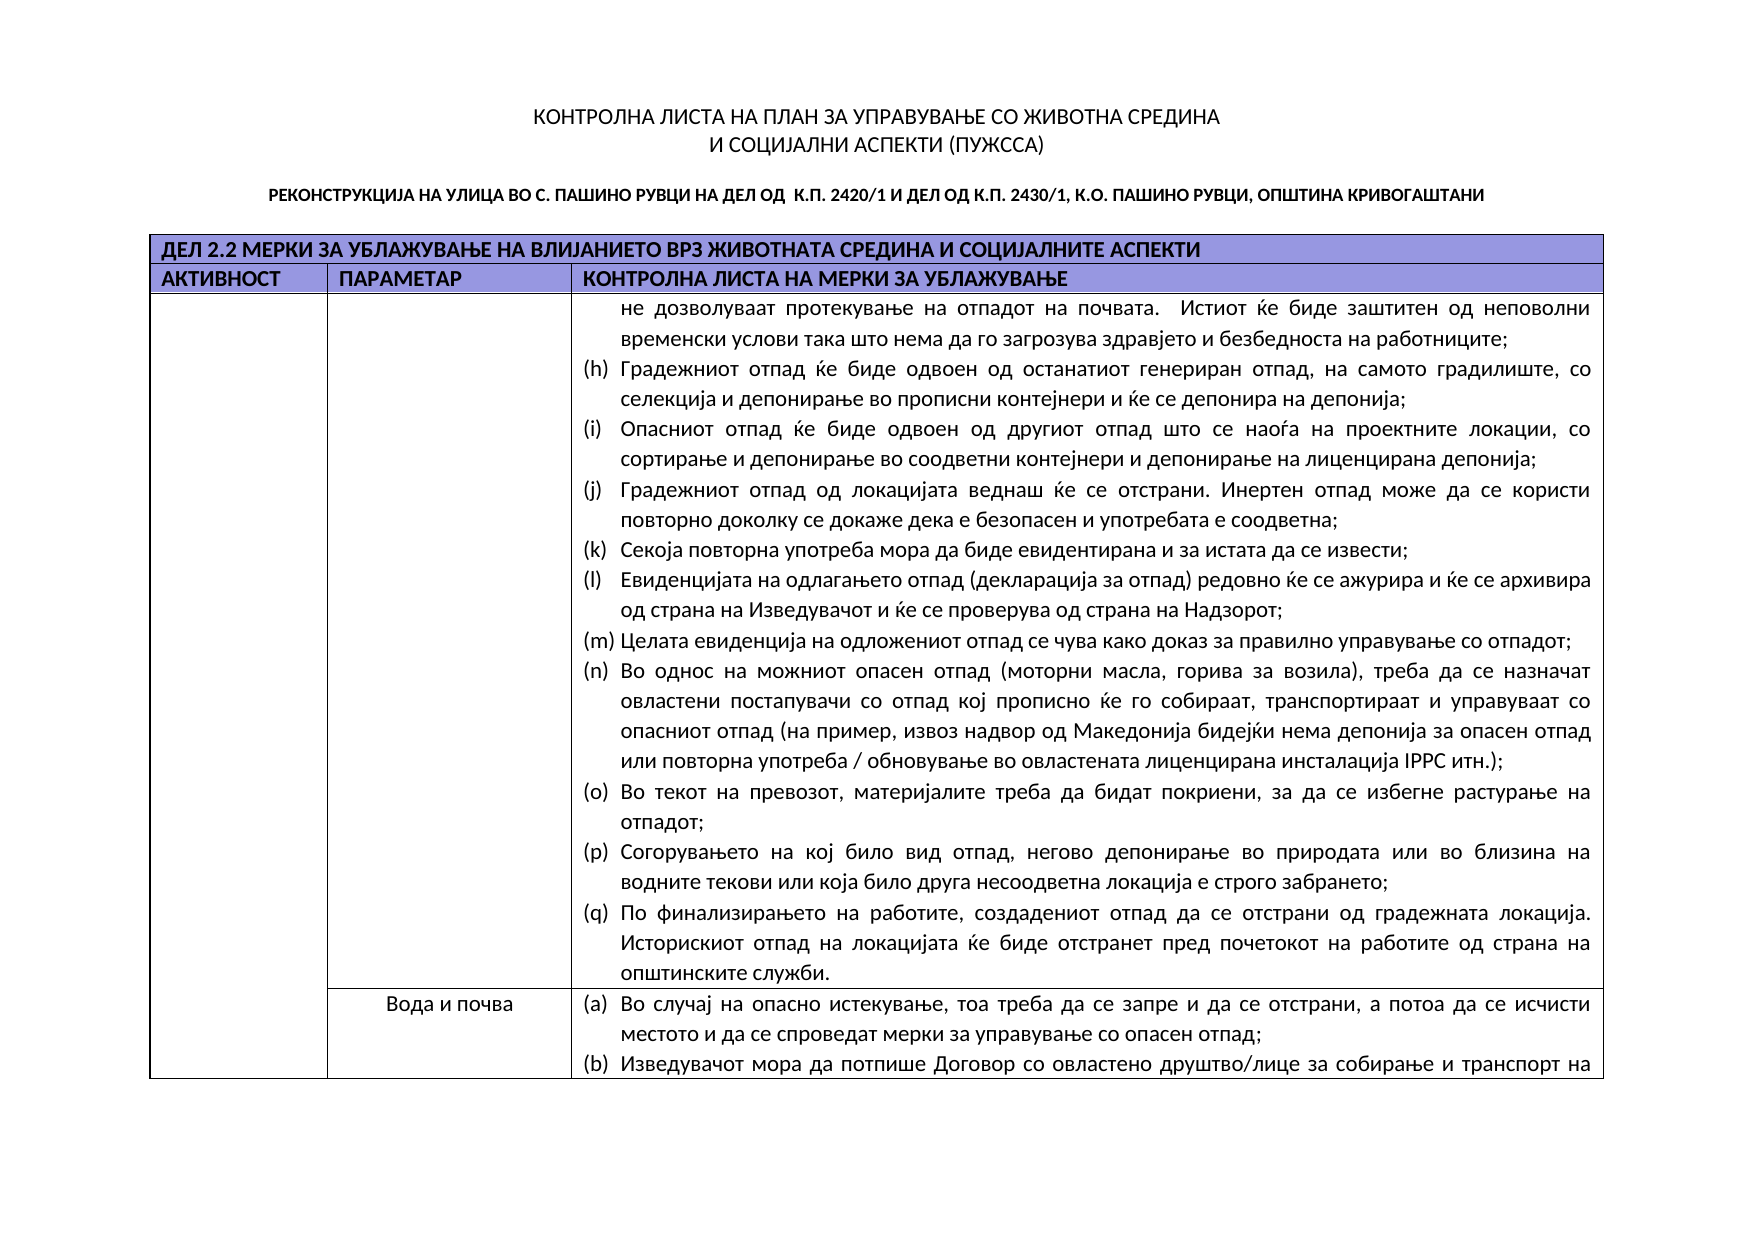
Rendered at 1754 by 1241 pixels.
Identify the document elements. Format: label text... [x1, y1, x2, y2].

table_cell КОНТРОЛНА ЛИСТА НА МЕРКИ ЗА УБЛАЖУВАЊЕ [572, 264, 1603, 292]
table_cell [572, 294, 1603, 988]
table_header ДЕЛ 2.2 МЕРКИ ЗА УБЛАЖУВАЊЕ НА ВЛИЈАНИЕТО ВРЗ ЖИВОТНАТА СРЕДИНА И СОЦИЈАЛНИТЕ АСПЕКТИ [151, 235, 1603, 263]
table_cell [328, 294, 571, 988]
table_cell Вода и почва [328, 989, 571, 1078]
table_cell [572, 989, 1603, 1078]
table_cell АКТИВНОСТ [151, 264, 327, 292]
table_cell ПАРАМЕТАР [328, 264, 571, 292]
